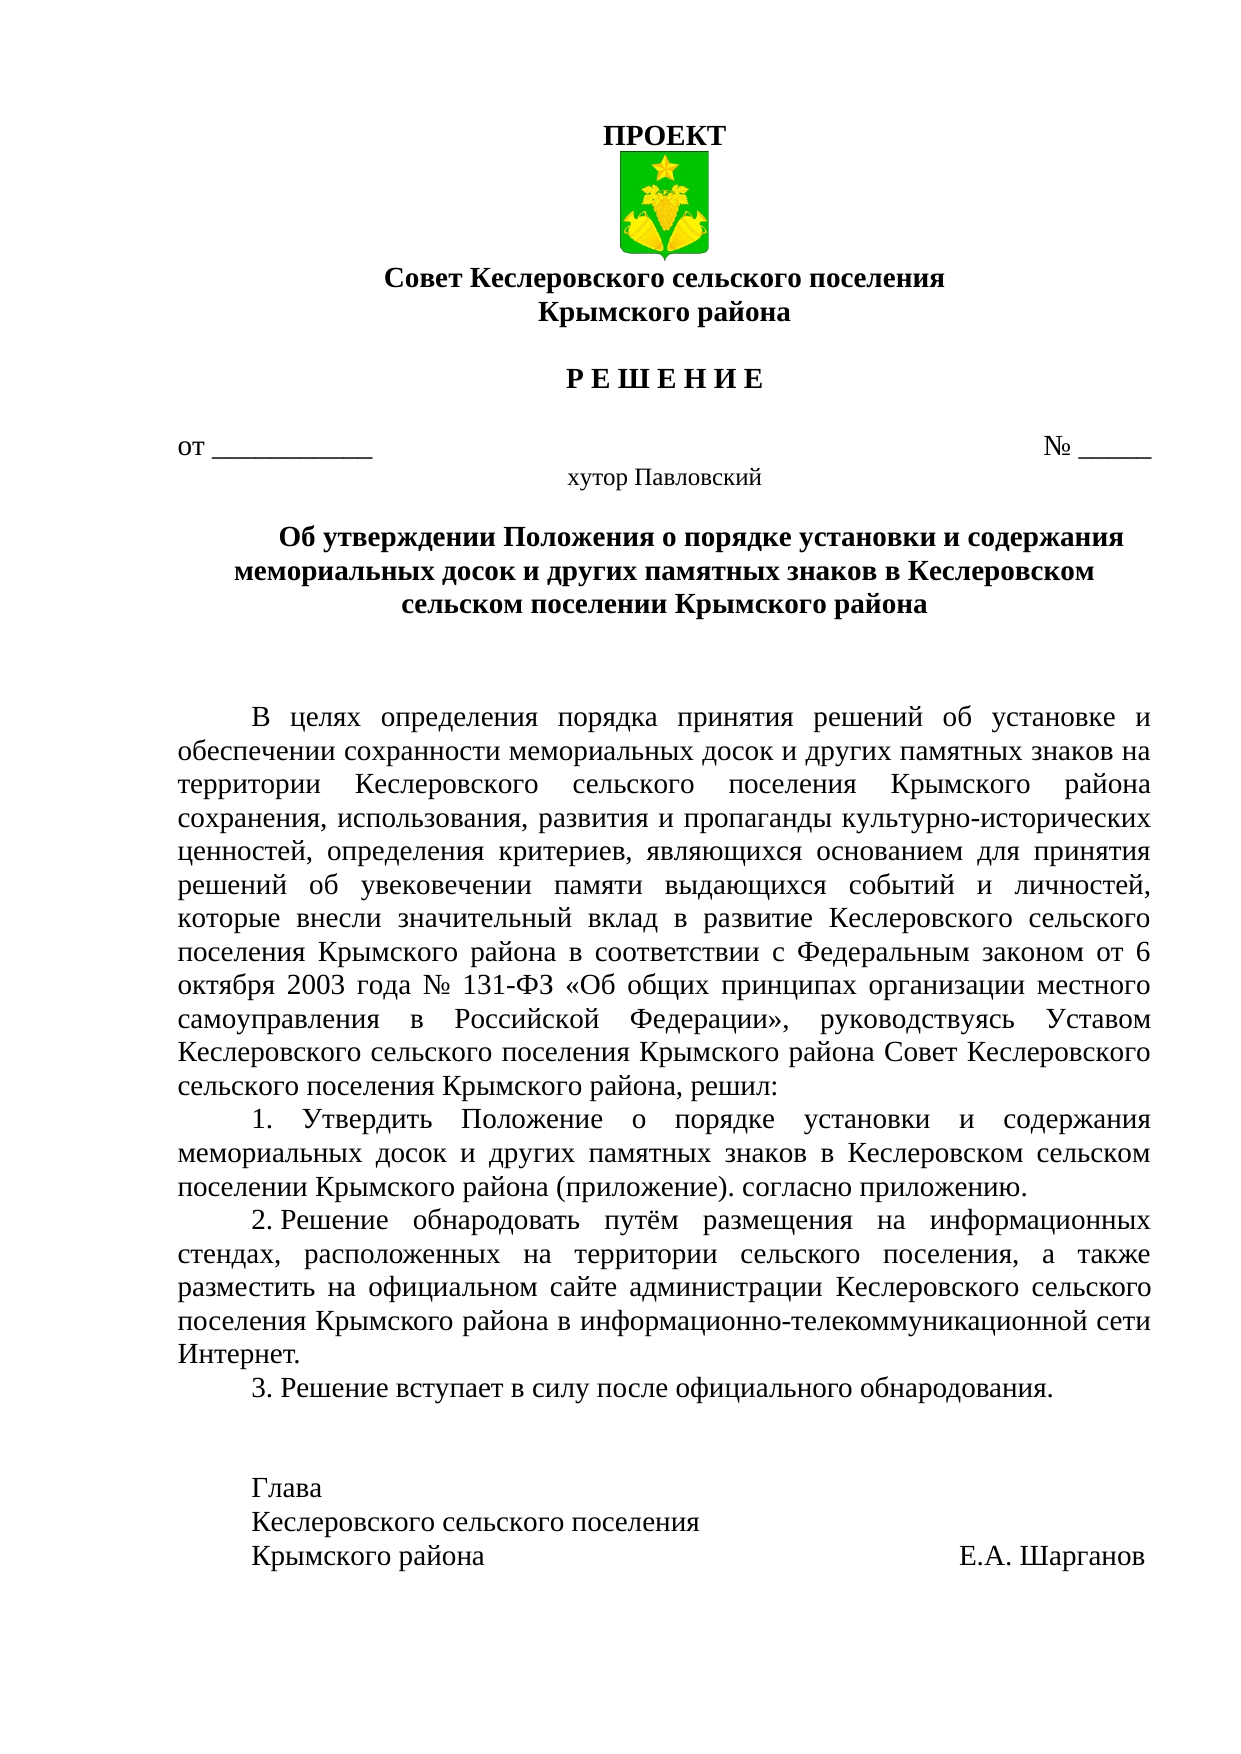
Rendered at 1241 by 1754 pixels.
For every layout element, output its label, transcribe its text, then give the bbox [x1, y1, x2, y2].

text хутор Павловский [177, 462, 1152, 490]
text от ___________ № _____ [177, 428, 1152, 462]
text Глава [177, 1471, 1152, 1504]
text ПРОЕКТ [177, 118, 1152, 152]
text 3. Решение вступает в силу после официального обнародования. [177, 1370, 1152, 1403]
text Об утверждении Положения о порядке установки и содержания мемориальных досок и других памятных знаков в Кеслеровском сельском поселении Крымского района [177, 519, 1152, 620]
text Крымского района Е.А. Шарганов [177, 1538, 1152, 1571]
text 2. Решение обнародовать путём размещения на информационных стендах, расположенных на территории сельского поселения, а также разместить на официальном сайте администрации Кеслеровского сельского поселения Крымского района в информационно-телекоммуникационной сети Интернет. [177, 1202, 1152, 1370]
text 1. Утвердить Положение о порядке установки и содержания мемориальных досок и других памятных знаков в Кеслеровском сельском поселении Крымского района (приложение). согласно приложению. [177, 1102, 1152, 1202]
text Р Е Ш Е Н И Е [177, 361, 1152, 394]
text Крымского района [177, 294, 1152, 327]
picture [620, 151, 709, 261]
text В целях определения порядка принятия решений об установке и обеспечении сохранности мемориальных досок и других памятных знаков на территории Кеслеровского сельского поселения Крымского района сохранения, использования, развития и пропаганды культурно-исторических ценностей, определения критериев, являющихся основанием для принятия решений об увековечении памяти выдающихся событий и личностей, которые внесли значительный вклад в развитие Кеслеровского сельского поселения Крымского района в соответствии с Федеральным законом от 6 октября 2003 года № 131-ФЗ «Об общих принципах организации местного самоуправления в Российской Федерации», руководствуясь Уставом Кеслеровского сельского поселения Крымского района Совет Кеслеровского сельского поселения Крымского района, решил: [177, 699, 1152, 1102]
text Совет Кеслеровского сельского поселения [177, 260, 1152, 294]
text Кеслеровского сельского поселения [177, 1504, 1152, 1538]
